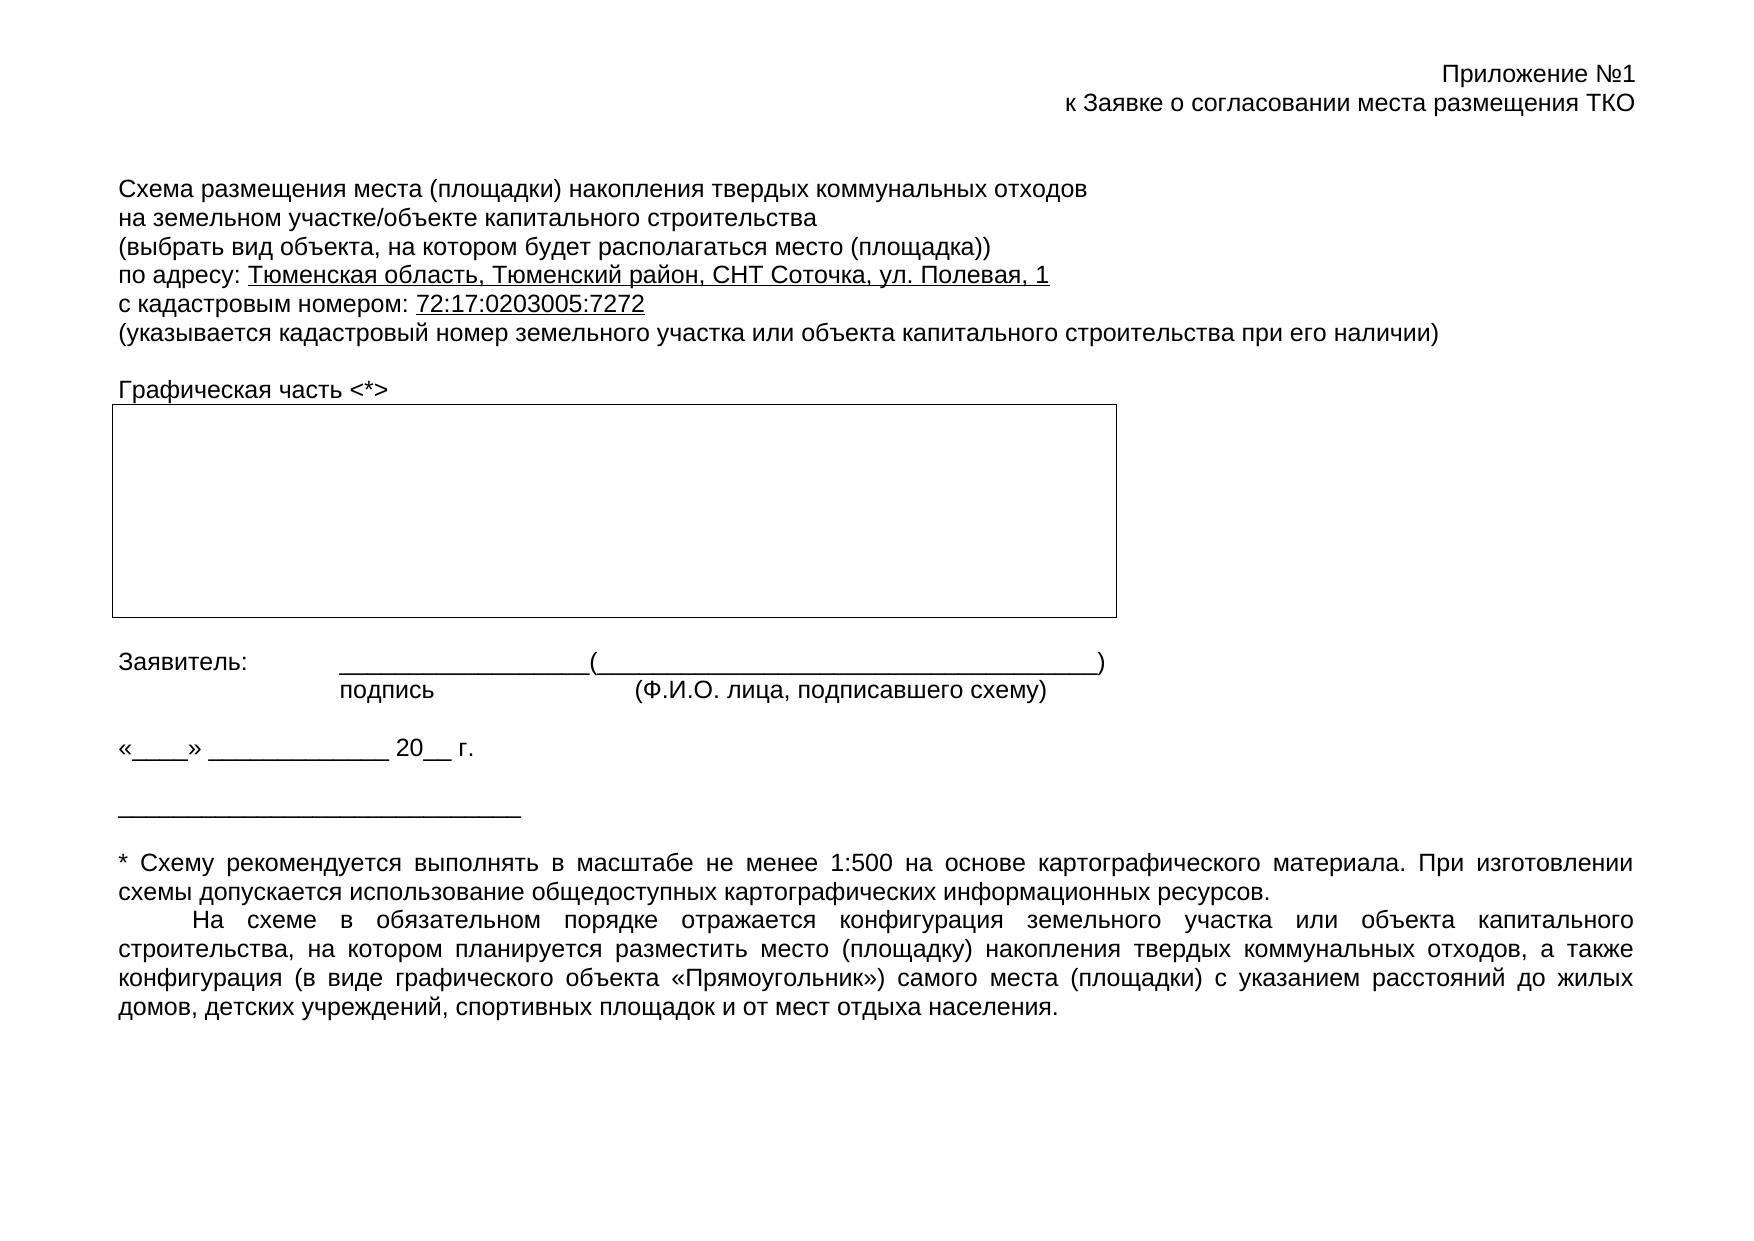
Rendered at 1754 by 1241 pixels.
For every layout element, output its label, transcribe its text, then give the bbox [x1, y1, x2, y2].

text «____» _____________ 20__ г. [118, 733, 1636, 762]
text к Заявке о согласовании места размещения ТКО [118, 88, 1636, 117]
text * Схему рекомендуется выполнять в масштабе не менее 1:500 на основе картографического материала. При изготовлении схемы допускается использование общедоступных картографических информационных ресурсов. [118, 848, 1636, 905]
text Заявитель: __________________(____________________________________) [118, 647, 1636, 675]
text Приложение №1 [118, 59, 1636, 88]
text с кадастровым номером: 72:17:0203005:7272 [118, 289, 1636, 318]
text по адресу: Тюменская область, Тюменский район, СНТ Соточка, ул. Полевая, 1 [118, 260, 1636, 289]
text (выбрать вид объекта, на котором будет располагаться место (площадка)) [118, 232, 1636, 260]
text Схема размещения места (площадки) накопления твердых коммунальных отходов [118, 174, 1636, 203]
table_header [113, 405, 1116, 617]
text на земельном участке/объекте капитального строительства [118, 203, 1636, 232]
text подпись (Ф.И.О. лица, подписавшего схему) [266, 675, 1636, 704]
text Графическая часть <*> [118, 375, 1636, 404]
text (указывается кадастровый номер земельного участка или объекта капитального строительства при его наличии) [118, 318, 1636, 347]
text На схеме в обязательном порядке отражается конфигурация земельного участка или объекта капитального строительства, на котором планируется разместить место (площадку) накопления твердых коммунальных отходов, а также конфигурация (в виде графического объекта «Прямоугольник») самого места (площадки) с указанием расстояний до жилых домов, детских учреждений, спортивных площадок и от мест отдыха населения. [118, 905, 1636, 1020]
text _____________________________ [118, 790, 1636, 819]
